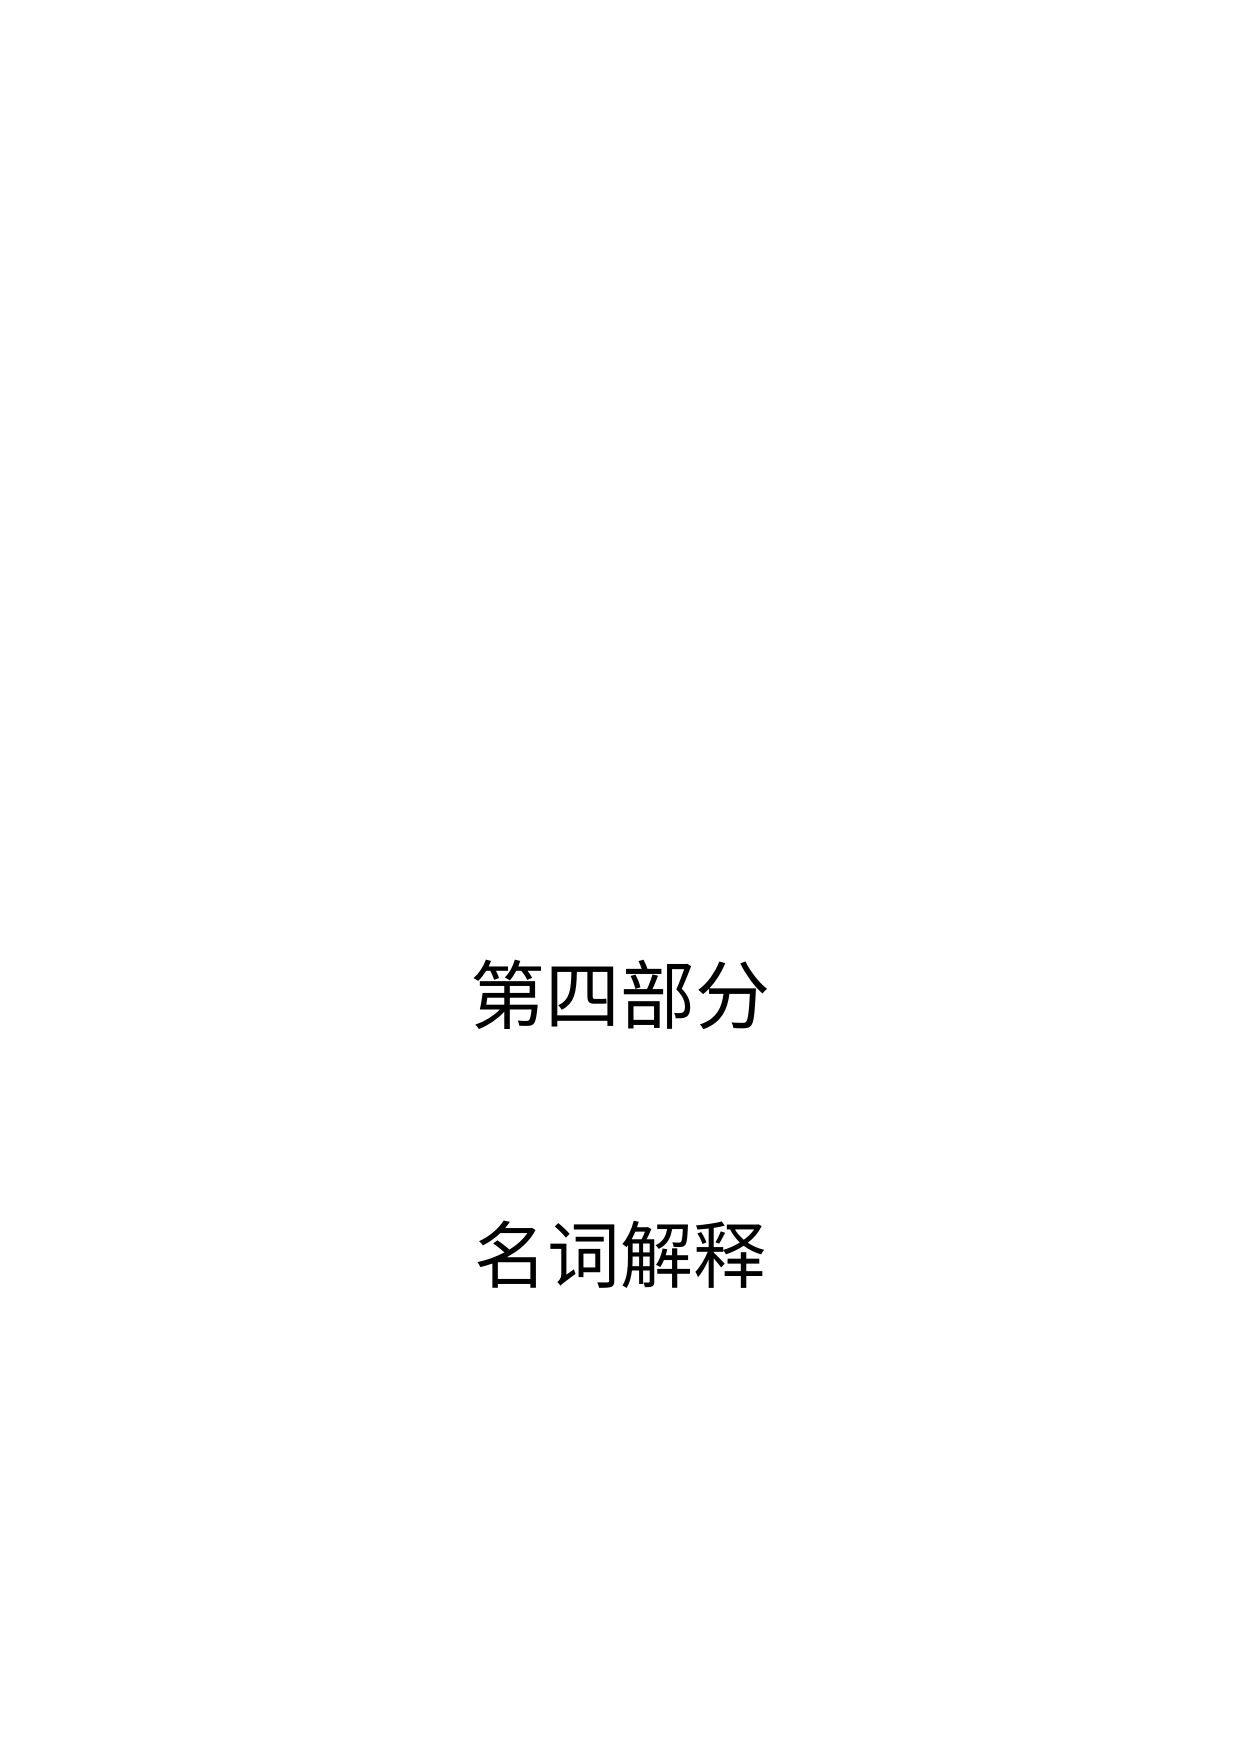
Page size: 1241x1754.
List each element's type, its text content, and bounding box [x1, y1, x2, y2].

text 第四部分 [75, 926, 1165, 1056]
text 名词解释 [75, 1186, 1165, 1316]
